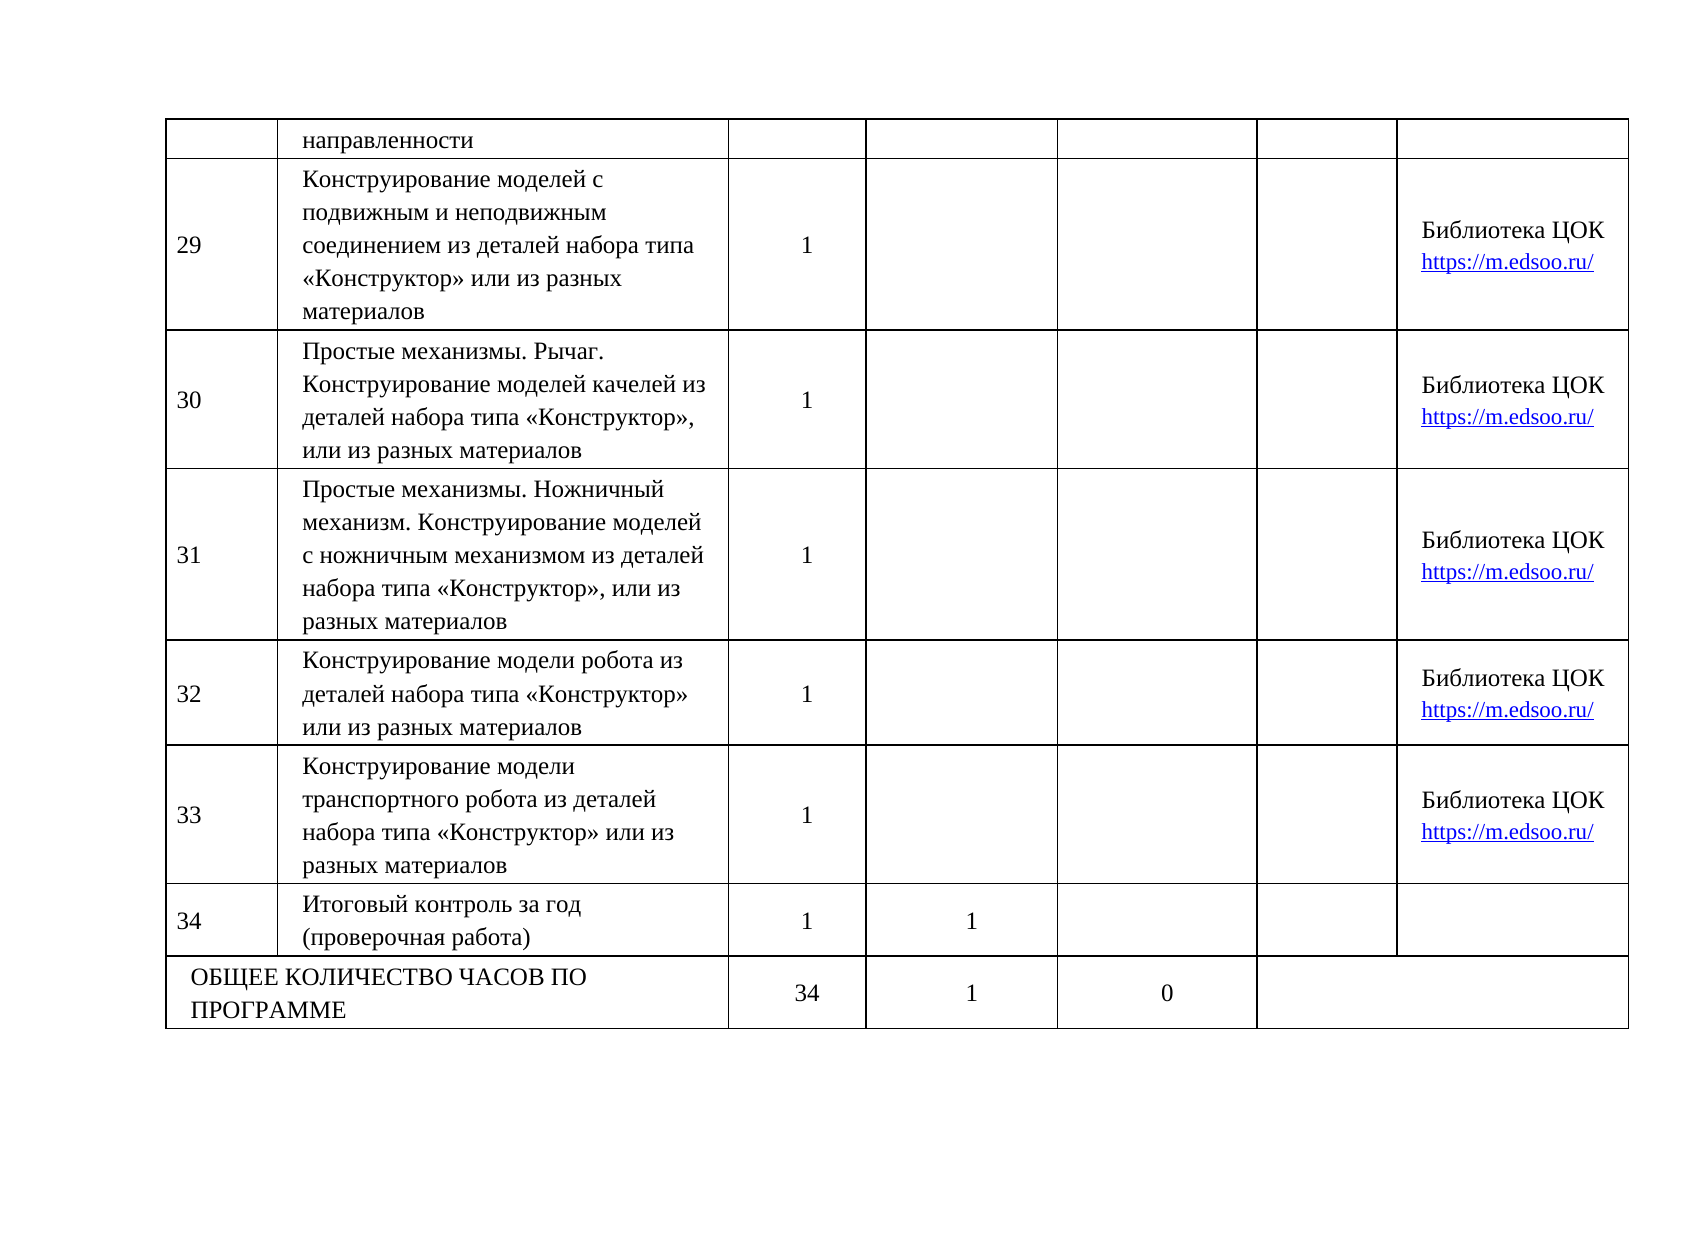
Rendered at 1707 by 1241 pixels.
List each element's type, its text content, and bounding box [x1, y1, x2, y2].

table_cell 1 [729, 884, 865, 955]
table_cell [867, 469, 1057, 639]
table_cell Простые механизмы. Ножничный механизм. Конструирование моделей с ножничным механизмом из деталей набора типа «Конструктор», или из разных материалов [278, 469, 728, 639]
table_cell Конструирование модели транспортного робота из деталей набора типа «Конструктор» или из разных материалов [278, 746, 728, 883]
table_cell Библиотека ЦОК https://m.edsoo.ru/ [1398, 469, 1628, 639]
table_cell 1 [867, 884, 1057, 955]
table_cell [1398, 884, 1628, 955]
table_cell [1258, 641, 1396, 744]
table_cell [1258, 159, 1396, 329]
table_cell Итоговый контроль за год (проверочная работа) [278, 884, 728, 955]
table_cell [1058, 159, 1256, 329]
table_cell 1 [729, 469, 865, 639]
table_cell 34 [729, 957, 865, 1027]
table_cell [1258, 884, 1396, 955]
table_cell 29 [167, 159, 277, 329]
table_cell 28 [167, 120, 277, 157]
table_cell [867, 331, 1057, 467]
table_cell [867, 641, 1057, 744]
table_cell 0 [1058, 957, 1256, 1027]
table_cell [278, 120, 728, 157]
table_cell 30 [167, 331, 277, 467]
table_cell [1058, 641, 1256, 744]
table_cell Простые механизмы. Рычаг. Конструирование моделей качелей из деталей набора типа «Конструктор», или из разных материалов [278, 331, 728, 467]
table_cell Библиотека ЦОК https://m.edsoo.ru/ [1398, 331, 1628, 467]
table_cell 1 [729, 159, 865, 329]
table_cell [1258, 746, 1396, 883]
table_cell 34 [167, 884, 277, 955]
table_cell Конструирование модели робота из деталей набора типа «Конструктор» или из разных материалов [278, 641, 728, 744]
table_cell Конструирование моделей с подвижным и неподвижным соединением из деталей набора типа «Конструктор» или из разных материалов [278, 159, 728, 329]
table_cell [1398, 120, 1628, 157]
table_cell 1 [729, 120, 865, 157]
table_cell 31 [167, 469, 277, 639]
table_cell Библиотека ЦОК https://m.edsoo.ru/ [1398, 159, 1628, 329]
table_cell [1058, 331, 1256, 467]
table_cell [1058, 469, 1256, 639]
table_cell [1258, 469, 1396, 639]
table_cell 1 [729, 331, 865, 467]
table_cell [1258, 331, 1396, 467]
table_cell 33 [167, 746, 277, 883]
table_cell ОБЩЕЕ КОЛИЧЕСТВО ЧАСОВ ПО ПРОГРАММЕ [167, 957, 728, 1027]
table_cell 1 [867, 957, 1057, 1027]
table_cell Библиотека ЦОК https://m.edsoo.ru/ [1398, 746, 1628, 883]
table_cell [1258, 120, 1396, 157]
table_cell [867, 746, 1057, 883]
table_cell 32 [167, 641, 277, 744]
table_cell [1058, 746, 1256, 883]
table_cell 1 [729, 746, 865, 883]
table_cell Библиотека ЦОК https://m.edsoo.ru/ [1398, 641, 1628, 744]
table_cell 1 [729, 641, 865, 744]
table_cell [1258, 957, 1628, 1027]
table_cell [1058, 884, 1256, 955]
table_cell [1058, 120, 1256, 157]
table_cell [867, 159, 1057, 329]
table_cell [867, 120, 1057, 157]
